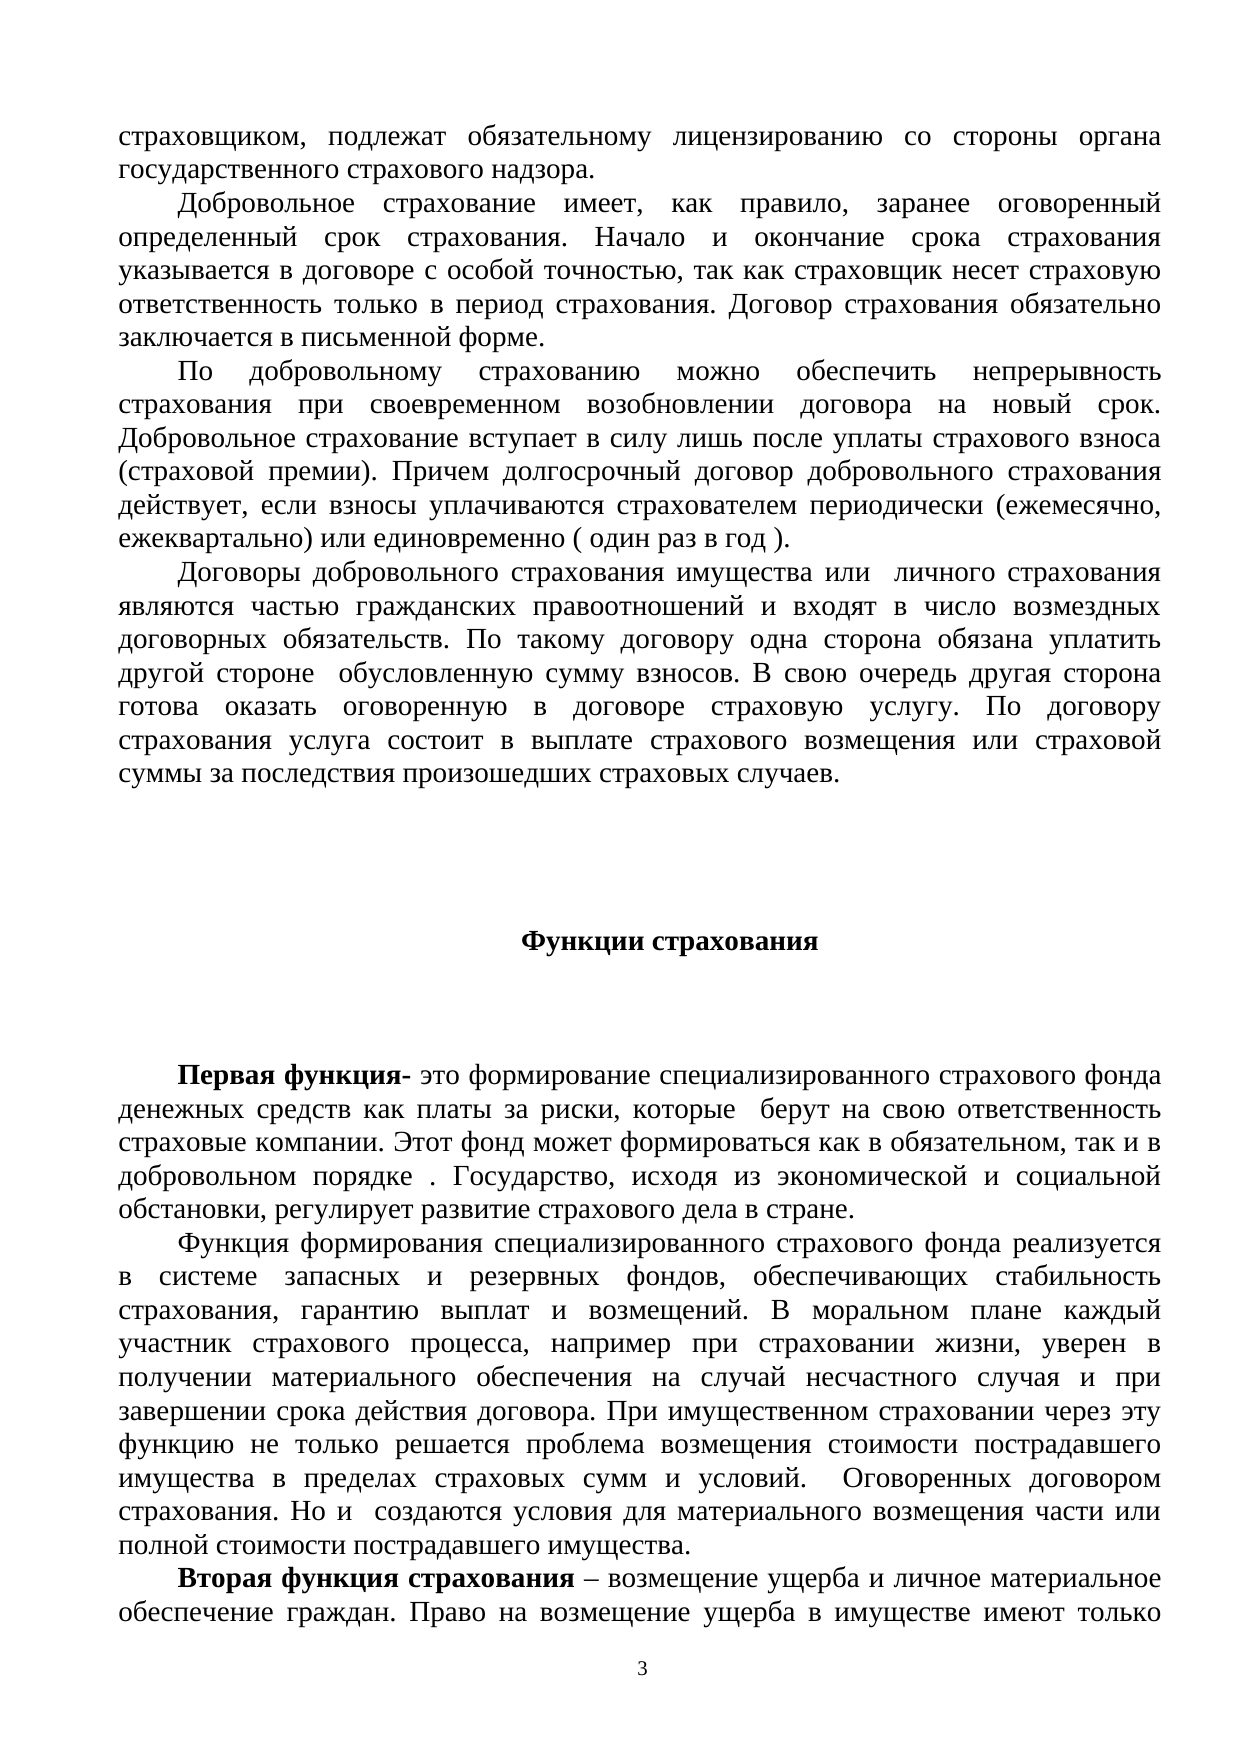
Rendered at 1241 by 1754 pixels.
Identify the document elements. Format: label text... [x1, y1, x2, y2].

text Функция формирования специализированного страхового фонда реализуется в системе запасных и резервных фондов, обеспечивающих стабильность страхования, гарантию выплат и возмещений. В моральном плане каждый участник страхового процесса, например при страховании жизни, уверен в получении материального обеспечения на случай несчастного случая и при завершении срока действия договора. При имущественном страховании через эту функцию не только решается проблема возмещения стоимости пострадавшего имущества в пределах страховых сумм и условий. Оговоренных договором страхования. Но и создаются условия для материального возмещения части или полной стоимости пострадавшего имущества. [118, 1225, 1162, 1560]
text Первая функция- это формирование специализированного страхового фонда денежных средств как платы за риски, которые берут на свою ответственность страховые компании. Этот фонд может формироваться как в обязательном, так и в добровольном порядке . Государство, исходя из экономической и социальной обстановки, регулирует развитие страхового дела в стране. [118, 1057, 1162, 1225]
text Добровольное страхование имеет, как правило, заранее оговоренный определенный срок страхования. Начало и окончание срока страхования указывается в договоре с особой точностью, так как страховщик несет страховую ответственность только в период страхования. Договор страхования обязательно заключается в письменной форме. [118, 185, 1162, 353]
text По добровольному страхованию можно обеспечить непрерывность страхования при своевременном возобновлении договора на новый срок. Добровольное страхование вступает в силу лишь после уплаты страхового взноса (страховой премии). Причем долгосрочный договор добровольного страхования действует, если взносы уплачиваются страхователем периодически (ежемесячно, ежеквартально) или единовременно ( один раз в год ). [118, 353, 1162, 554]
text Функции страхования [118, 923, 1162, 957]
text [118, 1560, 1162, 1627]
text Договоры добровольного страхования имущества или личного страхования являются частью гражданских правоотношений и входят в число возмездных договорных обязательств. По такому договору одна сторона обязана уплатить другой стороне обусловленную сумму взносов. В свою очередь другая сторона готова оказать оговоренную в договоре страховую услугу. По договору страхования услуга состоит в выплате страхового возмещения или страховой суммы за последствия произошедших страховых случаев. [118, 554, 1162, 789]
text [118, 118, 1162, 185]
